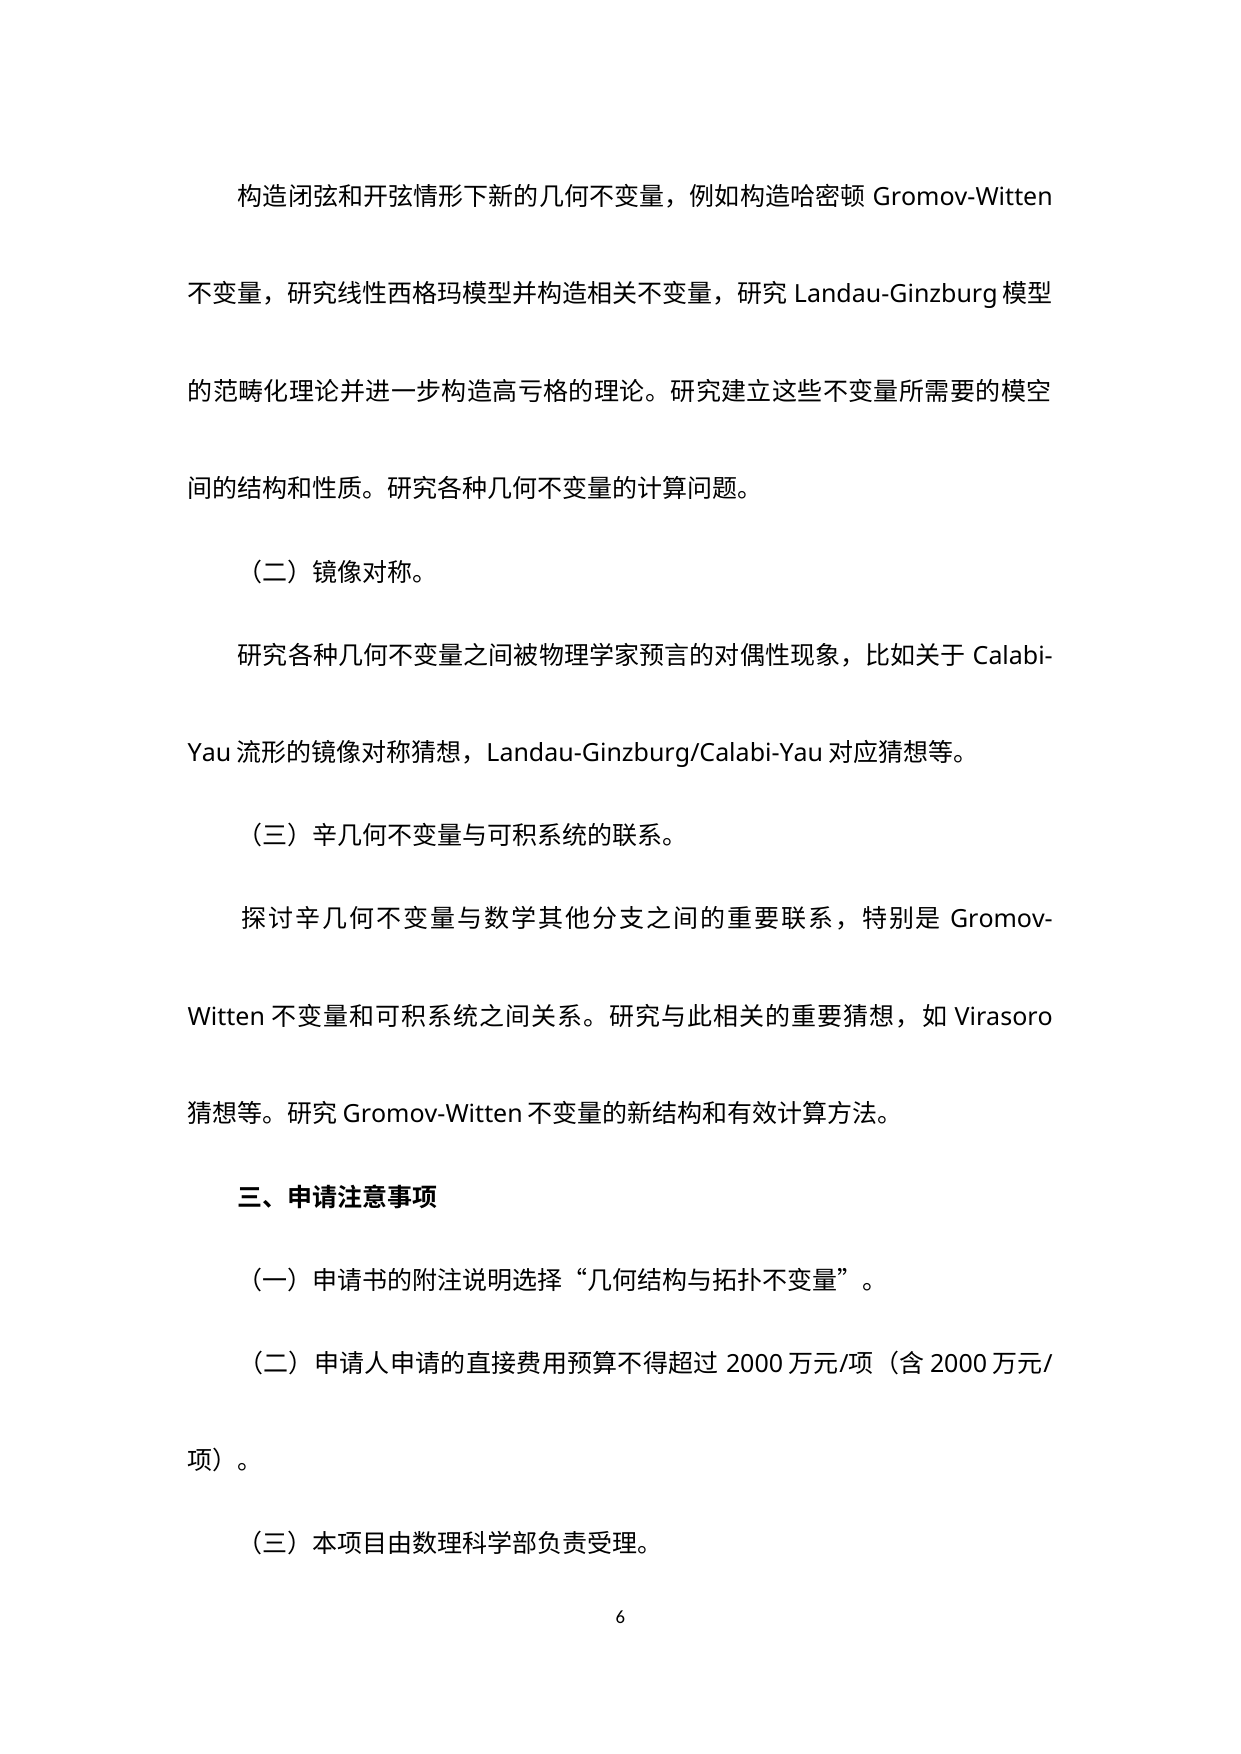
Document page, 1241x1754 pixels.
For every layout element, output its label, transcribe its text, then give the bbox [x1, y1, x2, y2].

text （三）辛几何不变量与可积系统的联系。 [187, 801, 1053, 866]
text 探讨辛几何不变量与数学其他分支之间的重要联系，特别是Gromov-Witten不变量和可积系统之间关系。研究与此相关的重要猜想，如Virasoro猜想等。研究Gromov-Witten不变量的新结构和有效计算方法。 [187, 884, 1053, 1144]
text 研究各种几何不变量之间被物理学家预言的对偶性现象，比如关于Calabi-Yau流形的镜像对称猜想，Landau-Ginzburg/Calabi-Yau对应猜想等。 [187, 621, 1053, 783]
text （一）申请书的附注说明选择“几何结构与拓扑不变量”。 [187, 1246, 1053, 1311]
text （二）申请人申请的直接费用预算不得超过2000万元/项（含2000万元/项）。 [187, 1329, 1053, 1491]
text （三）本项目由数理科学部负责受理。 [187, 1509, 1053, 1574]
text （二）镜像对称。 [187, 538, 1053, 603]
text 构造闭弦和开弦情形下新的几何不变量，例如构造哈密顿Gromov-Witten不变量，研究线性西格玛模型并构造相关不变量，研究Landau-Ginzburg模型的范畴化理论并进一步构造高亏格的理论。研究建立这些不变量所需要的模空间的结构和性质。研究各种几何不变量的计算问题。 [187, 162, 1053, 519]
text 三、申请注意事项 [187, 1163, 1053, 1228]
